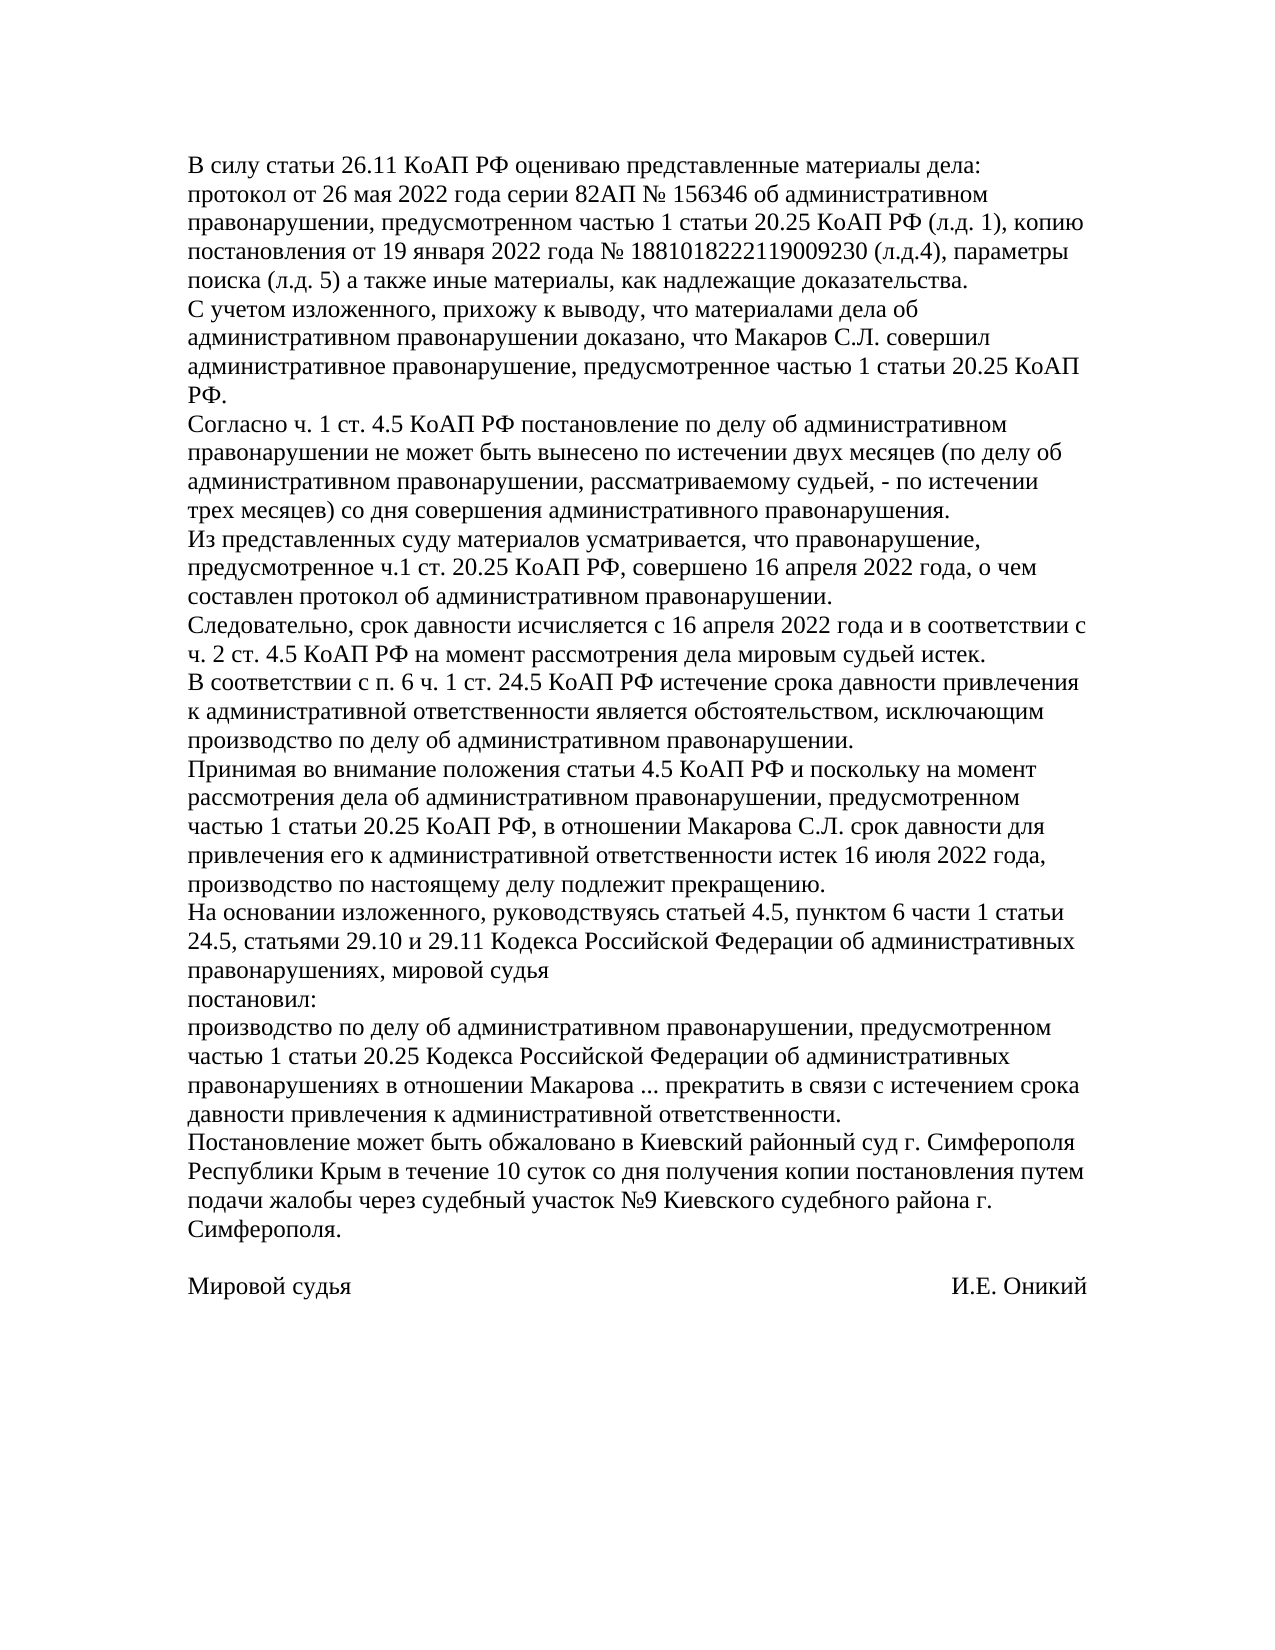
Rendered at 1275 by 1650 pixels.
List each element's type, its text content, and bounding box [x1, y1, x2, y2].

text Постановление может быть обжаловано в Киевский районный суд г. Симферополя Республики Крым в течение 10 суток со дня получения копии постановления путем подачи жалобы через судебный участок №9 Киевского судебного района г. Симферополя. [187, 1127, 1087, 1242]
text На основании изложенного, руководствуясь статьей 4.5, пунктом 6 части 1 статьи 24.5, статьями 29.10 и 29.11 Кодекса Российской Федерации об административных правонарушениях, мировой судья [187, 897, 1087, 984]
text производство по делу об административном правонарушении, предусмотренном частью 1 статьи 20.25 Кодекса Российской Федерации об административных правонарушениях в отношении Макарова ... прекратить в связи с истечением срока давности привлечения к административной ответственности. [187, 1012, 1087, 1127]
text В соответствии с п. 6 ч. 1 ст. 24.5 КоАП РФ истечение срока давности привлечения к административной ответственности является обстоятельством, исключающим производство по делу об административном правонарушении. [187, 667, 1087, 754]
text Следовательно, срок давности исчисляется с 16 апреля 2022 года и в соответствии с ч. 2 ст. 4.5 КоАП РФ на момент рассмотрения дела мировым судьей истек. [187, 610, 1087, 667]
text С учетом изложенного, прихожу к выводу, что материалами дела об административном правонарушении доказано, что Макаров С.Л. совершил административное правонарушение, предусмотренное частью 1 статьи 20.25 КоАП РФ. [187, 294, 1087, 409]
text Из представленных суду материалов усматривается, что правонарушение, предусмотренное ч.1 ст. 20.25 КоАП РФ, совершено 16 апреля 2022 года, о чем составлен протокол об административном правонарушении. [187, 524, 1087, 610]
text Согласно ч. 1 ст. 4.5 КоАП РФ постановление по делу об административном правонарушении не может быть вынесено по истечении двух месяцев (по делу об административном правонарушении, рассматриваемому судьей, - по истечении трех месяцев) со дня совершения административного правонарушения. [187, 409, 1087, 524]
text постановил: [187, 984, 1087, 1012]
text Мировой судья И.Е. Оникий [187, 1271, 1087, 1300]
text Принимая во внимание положения статьи 4.5 КоАП РФ и поскольку на момент рассмотрения дела об административном правонарушении, предусмотренном частью 1 статьи 20.25 КоАП РФ, в отношении Макарова С.Л. срок давности для привлечения его к административной ответственности истек 16 июля 2022 года, производство по настоящему делу подлежит прекращению. [187, 754, 1087, 897]
text В силу статьи 26.11 КоАП РФ оцениваю представленные материалы дела: протокол от 26 мая 2022 года серии 82АП № 156346 об административном правонарушении, предусмотренном частью 1 статьи 20.25 КоАП РФ (л.д. 1), копию постановления от 19 января 2022 года № 1881018222119009230 (л.д.4), параметры поиска (л.д. 5) а также иные материалы, как надлежащие доказательства. [187, 150, 1087, 294]
